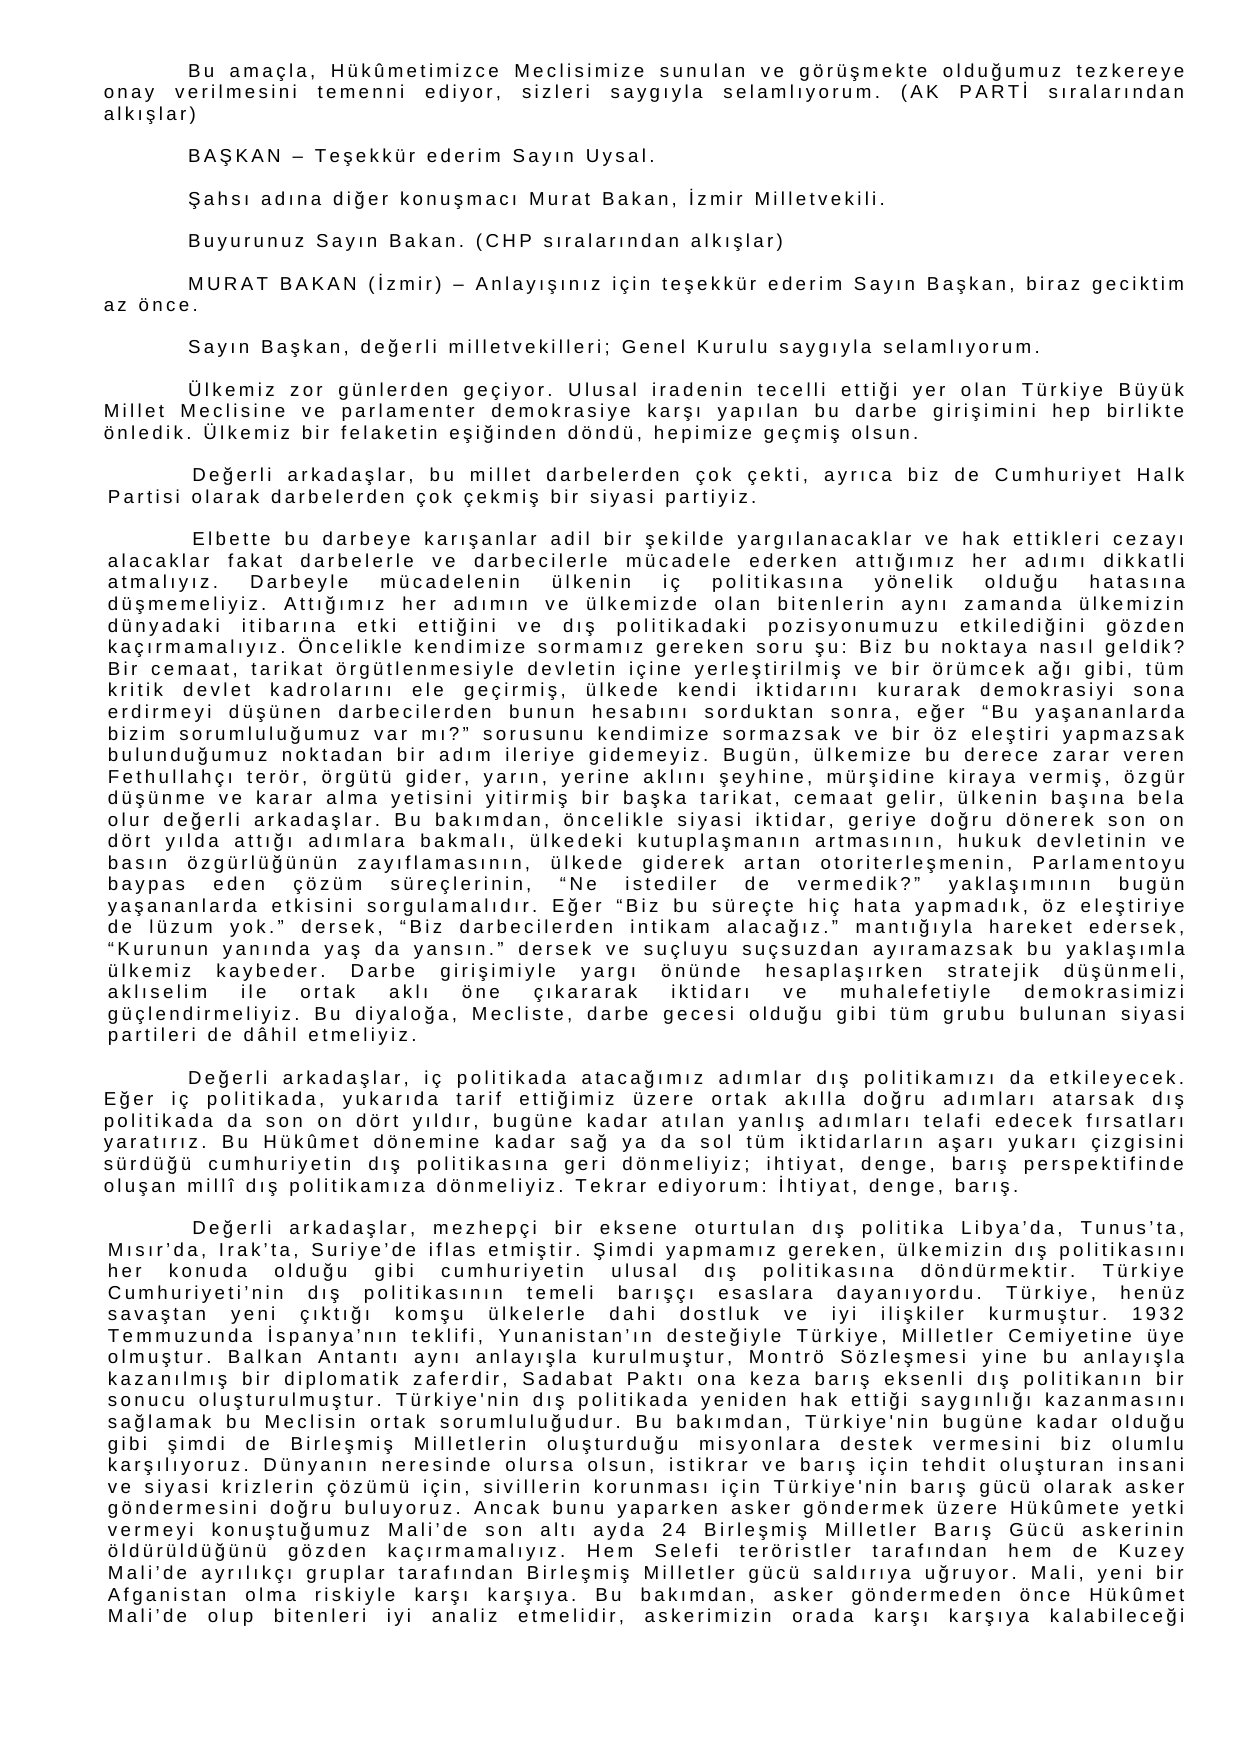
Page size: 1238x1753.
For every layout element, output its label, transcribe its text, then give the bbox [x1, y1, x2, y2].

text Sayın Başkan, değerli milletvekilleri; Genel Kurulu saygıyla selamlıyorum. [103, 336, 1186, 358]
text Elbette bu darbeye karışanlar adil bir şekilde yargılanacaklar ve hak ettikleri cezayı alacaklar fakat darbelerle ve darbecilerle mücadele ederken attığımız her adımı dikkatli atmalıyız. Darbeyle mücadelenin ülkenin iç politikasına yönelik olduğu hatasına düşmemeliyiz. Attığımız her adımın ve ülkemizde olan bitenlerin aynı zamanda ülkemizin dünyadaki itibarına etki ettiğini ve dış politikadaki pozisyonumuzu etkilediğini gözden kaçırmamalıyız. Öncelikle kendimize sormamız gereken soru şu: Biz bu noktaya nasıl geldik? Bir cemaat, tarikat örgütlenmesiyle devletin içine yerleştirilmiş ve bir örümcek ağı gibi, tüm kritik devlet kadrolarını ele geçirmiş, ülkede kendi iktidarını kurarak demokrasiyi sona erdirmeyi düşünen darbecilerden bunun hesabını sorduktan sonra, eğer “Bu yaşananlarda bizim sorumluluğumuz var mı?” sorusunu kendimize sormazsak ve bir öz eleştiri yapmazsak bulunduğumuz noktadan bir adım ileriye gidemeyiz. Bugün, ülkemize bu derece zarar veren Fethullahçı terör, örgütü gider, yarın, yerine aklını şeyhine, mürşidine kiraya vermiş, özgür düşünme ve karar alma yetisini yitirmiş bir başka tarikat, cemaat gelir, ülkenin başına bela olur değerli arkadaşlar. Bu bakımdan, öncelikle siyasi iktidar, geriye doğru dönerek son on dört yılda attığı adımlara bakmalı, ülkedeki kutuplaşmanın artmasının, hukuk devletinin ve basın özgürlüğünün zayıflamasının, ülkede giderek artan otoriterleşmenin, Parlamentoyu baypas eden çözüm süreçlerinin, “Ne istediler de vermedik?” yaklaşımının bugün yaşananlarda etkisini sorgulamalıdır. Eğer “Biz bu süreçte hiç hata yapmadık, öz eleştiriye de lüzum yok.” dersek, “Biz darbecilerden intikam alacağız.” mantığıyla hareket edersek, “Kurunun yanında yaş da yansın.” dersek ve suçluyu suçsuzdan ayıramazsak bu yaklaşımla ülkemiz kaybeder. Darbe girişimiyle yargı önünde hesaplaşırken stratejik düşünmeli, aklıselim ile ortak aklı öne çıkararak iktidarı ve muhalefetiyle demokrasimizi güçlendirmeliyiz. Bu diyaloğa, Mecliste, darbe gecesi olduğu gibi tüm grubu bulunan siyasi partileri de dâhil etmeliyiz. [108, 528, 1186, 1046]
text Şahsı adına diğer konuşmacı Murat Bakan, İzmir Milletvekili. [103, 188, 1186, 209]
text Bu amaçla, Hükûmetimizce Meclisimize sunulan ve görüşmekte olduğumuz tezkereye onay verilmesini temenni ediyor, sizleri saygıyla selamlıyorum. (AK PARTİ sıralarından alkışlar) [103, 60, 1186, 124]
text Değerli arkadaşlar, iç politikada atacağımız adımlar dış politikamızı da etkileyecek. Eğer iç politikada, yukarıda tarif ettiğimiz üzere ortak akılla doğru adımları atarsak dış politikada da son on dört yıldır, bugüne kadar atılan yanlış adımları telafi edecek fırsatları yaratırız. Bu Hükûmet dönemine kadar sağ ya da sol tüm iktidarların aşarı yukarı çizgisini sürdüğü cumhuriyetin dış politikasına geri dönmeliyiz; ihtiyat, denge, barış perspektifinde oluşan millî dış politikamıza dönmeliyiz. Tekrar ediyorum: İhtiyat, denge, barış. [103, 1067, 1186, 1196]
text Buyurunuz Sayın Bakan. (CHP sıralarından alkışlar) [103, 230, 1186, 252]
text Ülkemiz zor günlerden geçiyor. Ulusal iradenin tecelli ettiği yer olan Türkiye Büyük Millet Meclisine ve parlamenter demokrasiye karşı yapılan bu darbe girişimini hep birlikte önledik. Ülkemiz bir felaketin eşiğinden döndü, hepimize geçmiş olsun. [103, 379, 1186, 443]
text Değerli arkadaşlar, bu millet darbelerden çok çekti, ayrıca biz de Cumhuriyet Halk Partisi olarak darbelerden çok çekmiş bir siyasi partiyiz. [108, 464, 1186, 507]
text MURAT BAKAN (İzmir) – Anlayışınız için teşekkür ederim Sayın Başkan, biraz geciktim az önce. [103, 272, 1186, 316]
text BAŞKAN – Teşekkür ederim Sayın Uysal. [103, 145, 1186, 167]
